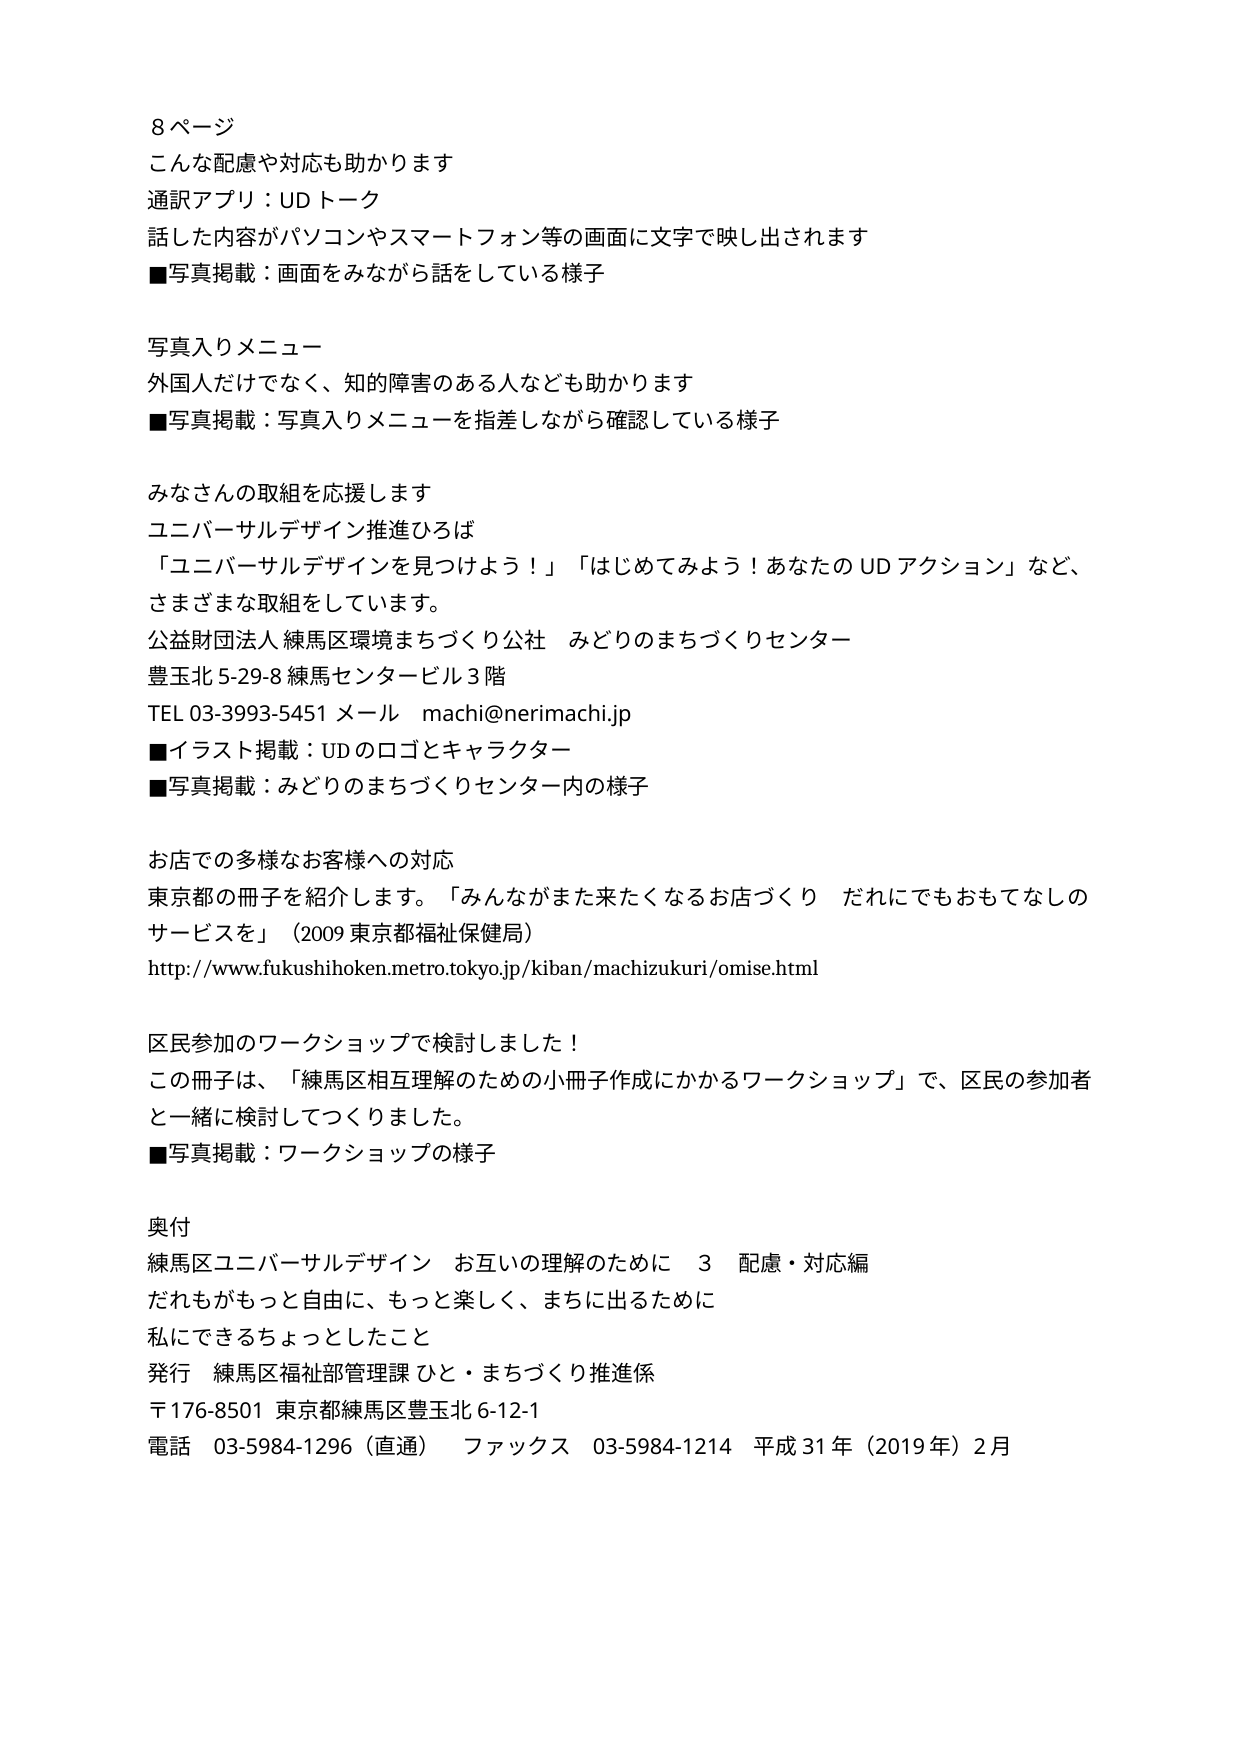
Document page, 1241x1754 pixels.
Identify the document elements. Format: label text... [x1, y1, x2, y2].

text TEL 03-3993-5451 メール machi@nerimachi.jp [148, 694, 1092, 730]
text だれもがもっと自由に、もっと楽しく、まちに出るために [148, 1280, 1092, 1317]
text ユニバーサルデザイン推進ひろば [148, 510, 1092, 547]
text http://www.fukushihoken.metro.tokyo.jp/kiban/machizukuri/omise.html [148, 950, 1092, 987]
text 発行 練馬区福祉部管理課 ひと・まちづくり推進係 [148, 1354, 1092, 1390]
text ■写真掲載：写真入りメニューを指差しながら確認している様子 [148, 400, 1092, 437]
text 話した内容がパソコンやスマートフォン等の画面に文字で映し出されます [148, 217, 1092, 254]
text みなさんの取組を応援します [148, 474, 1092, 510]
text ■イラスト掲載：UDのロゴとキャラクター [148, 730, 1092, 767]
text 「ユニバーサルデザインを見つけよう！」「はじめてみよう！あなたのUDアクション」など、さまざまな取組をしています。 [148, 547, 1092, 620]
text 写真入りメニュー [148, 327, 1092, 364]
text この冊子は、「練馬区相互理解のための小冊子作成にかかるワークショップ」で、区民の参加者と一緒に検討してつくりました。 [148, 1060, 1092, 1134]
text 外国人だけでなく、知的障害のある人なども助かります [148, 364, 1092, 400]
text 東京都の冊子を紹介します。「みんながまた来たくなるお店づくり だれにでもおもてなしのサービスを」（2009 東京都福祉保健局） [148, 877, 1092, 950]
text ■写真掲載：画面をみながら話をしている様子 [148, 254, 1092, 290]
text 通訳アプリ：UDトーク [148, 180, 1092, 217]
text 奥付 [148, 1207, 1092, 1244]
text 練馬区ユニバーサルデザイン お互いの理解のために ３ 配慮・対応編 [148, 1244, 1092, 1280]
text お店での多様なお客様への対応 [148, 840, 1092, 877]
text ８ページ [148, 107, 1092, 144]
text ■写真掲載：ワークショップの様子 [148, 1134, 1092, 1170]
text 〒176-8501 東京都練馬区豊玉北6-12-1 [148, 1390, 1092, 1427]
text 公益財団法人 練馬区環境まちづくり公社 みどりのまちづくりセンター [148, 620, 1092, 657]
text 豊玉北5-29-8 練馬センタービル3階 [148, 657, 1092, 694]
text 区民参加のワークショップで検討しました！ [148, 1024, 1092, 1060]
text こんな配慮や対応も助かります [148, 144, 1092, 180]
text ■写真掲載：みどりのまちづくりセンター内の様子 [148, 767, 1092, 804]
text 電話 03-5984-1296（直通） ファックス 03-5984-1214 平成31年（2019年）2月 [148, 1427, 1092, 1464]
text 私にできるちょっとしたこと [148, 1317, 1092, 1354]
